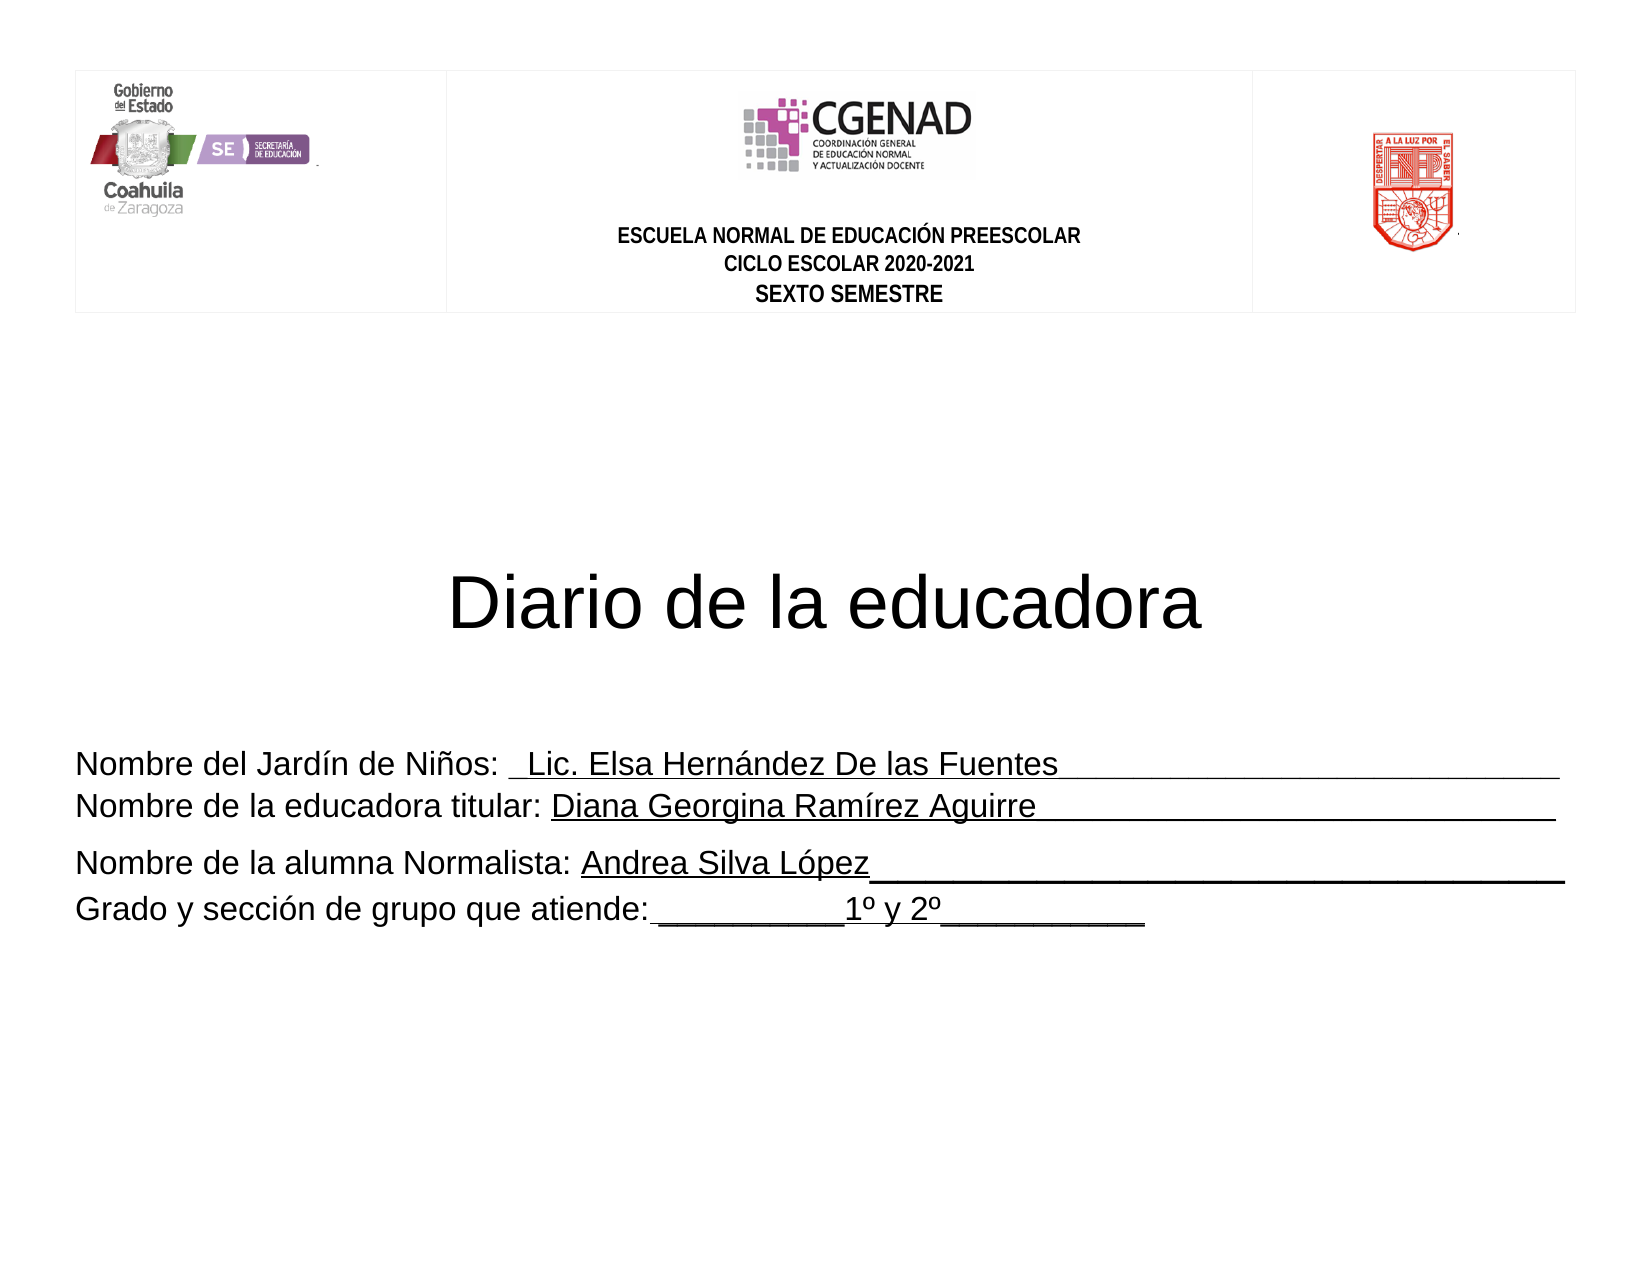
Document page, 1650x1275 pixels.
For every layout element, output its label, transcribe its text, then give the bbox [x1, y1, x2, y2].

picture [1368, 125, 1459, 258]
picture [82, 77, 319, 227]
text Nombre de la educadora titular: Diana Georgina Ramírez Aguirre____________________________ [75, 786, 1575, 824]
text Nombre del Jardín de Niños: _Lic. Elsa Hernández De las Fuentes___________________________ [75, 744, 1575, 783]
text Grado y sección de grupo que atiende: __________1º y 2º___________ [75, 889, 1575, 928]
text Diario de la educadora [75, 558, 1575, 644]
text Nombre de la alumna Normalista: Andrea Silva López_________________________ [75, 827, 1575, 885]
picture [737, 91, 977, 180]
